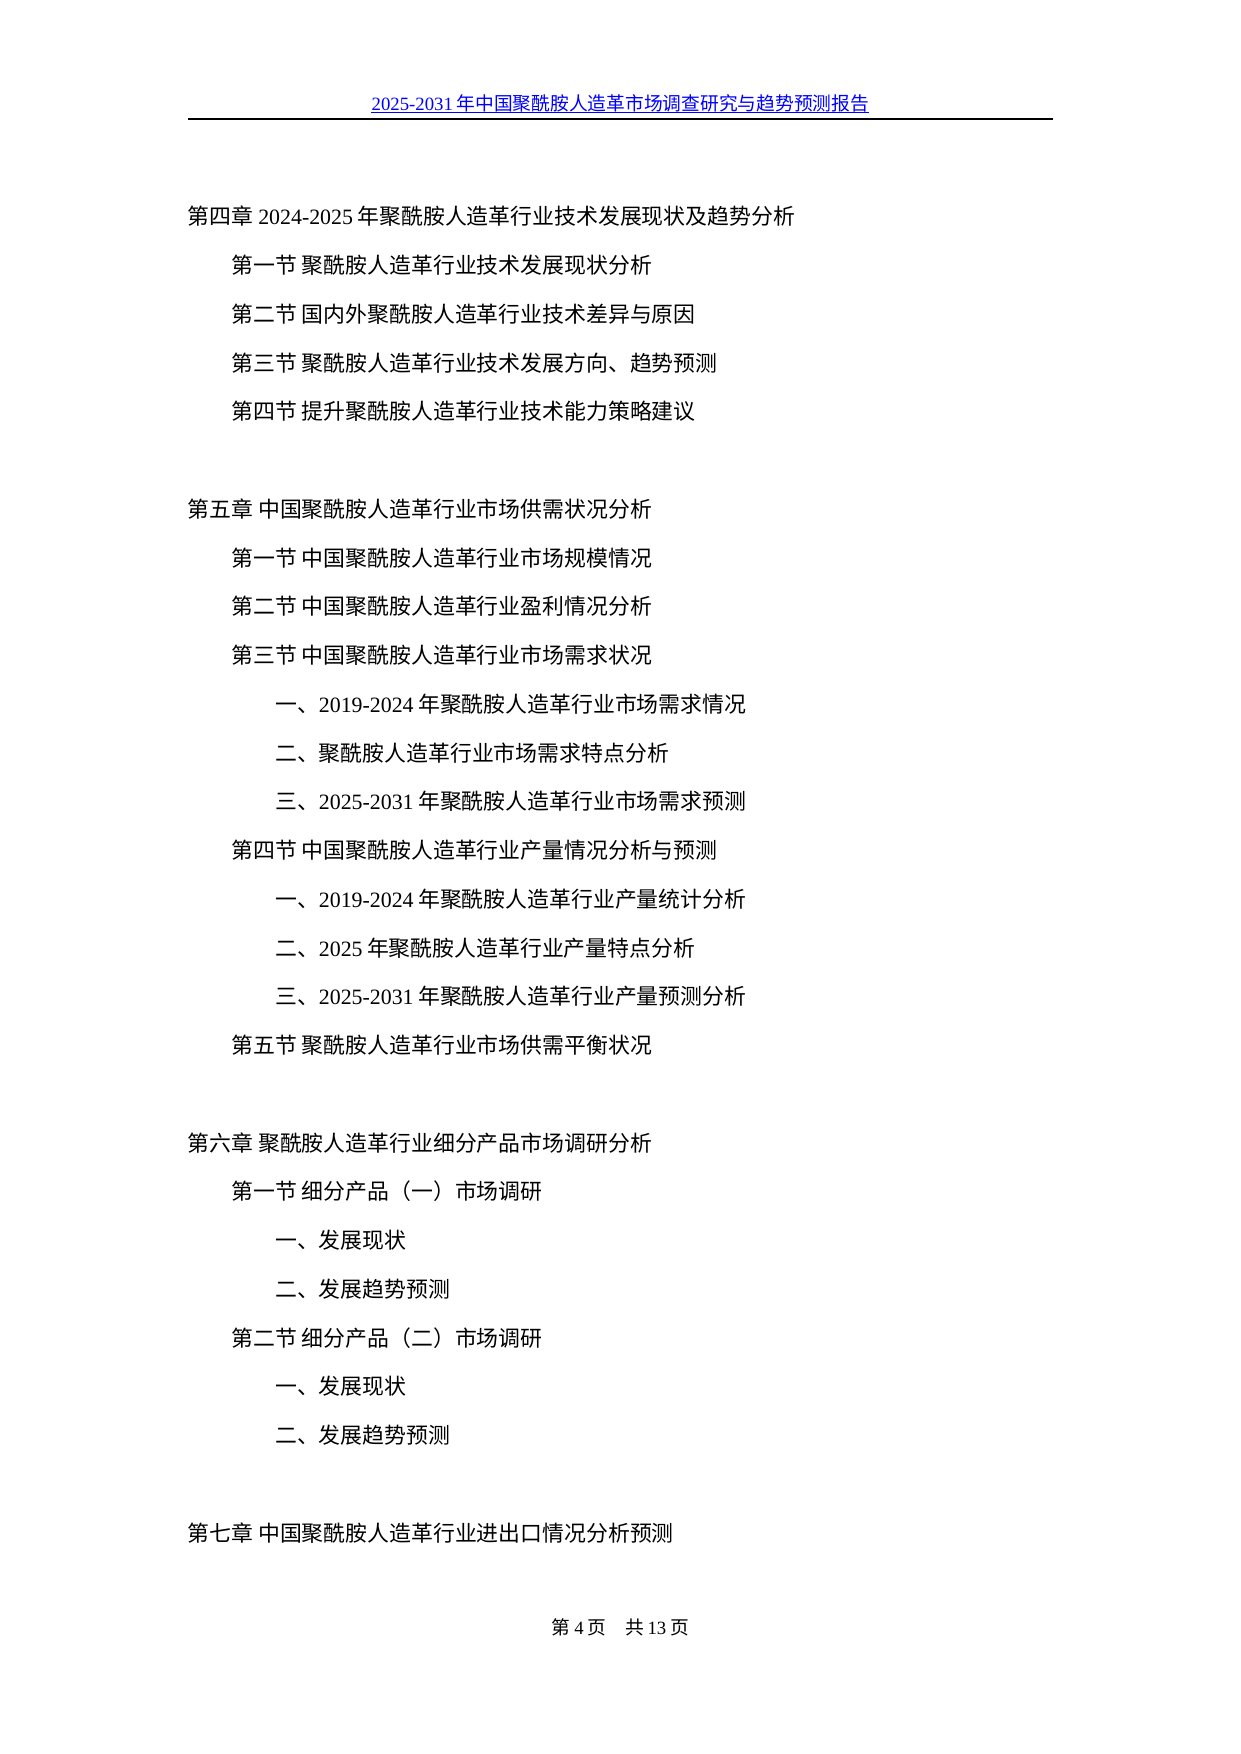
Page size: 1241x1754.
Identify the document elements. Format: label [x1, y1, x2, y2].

text [187, 150, 1053, 1548]
